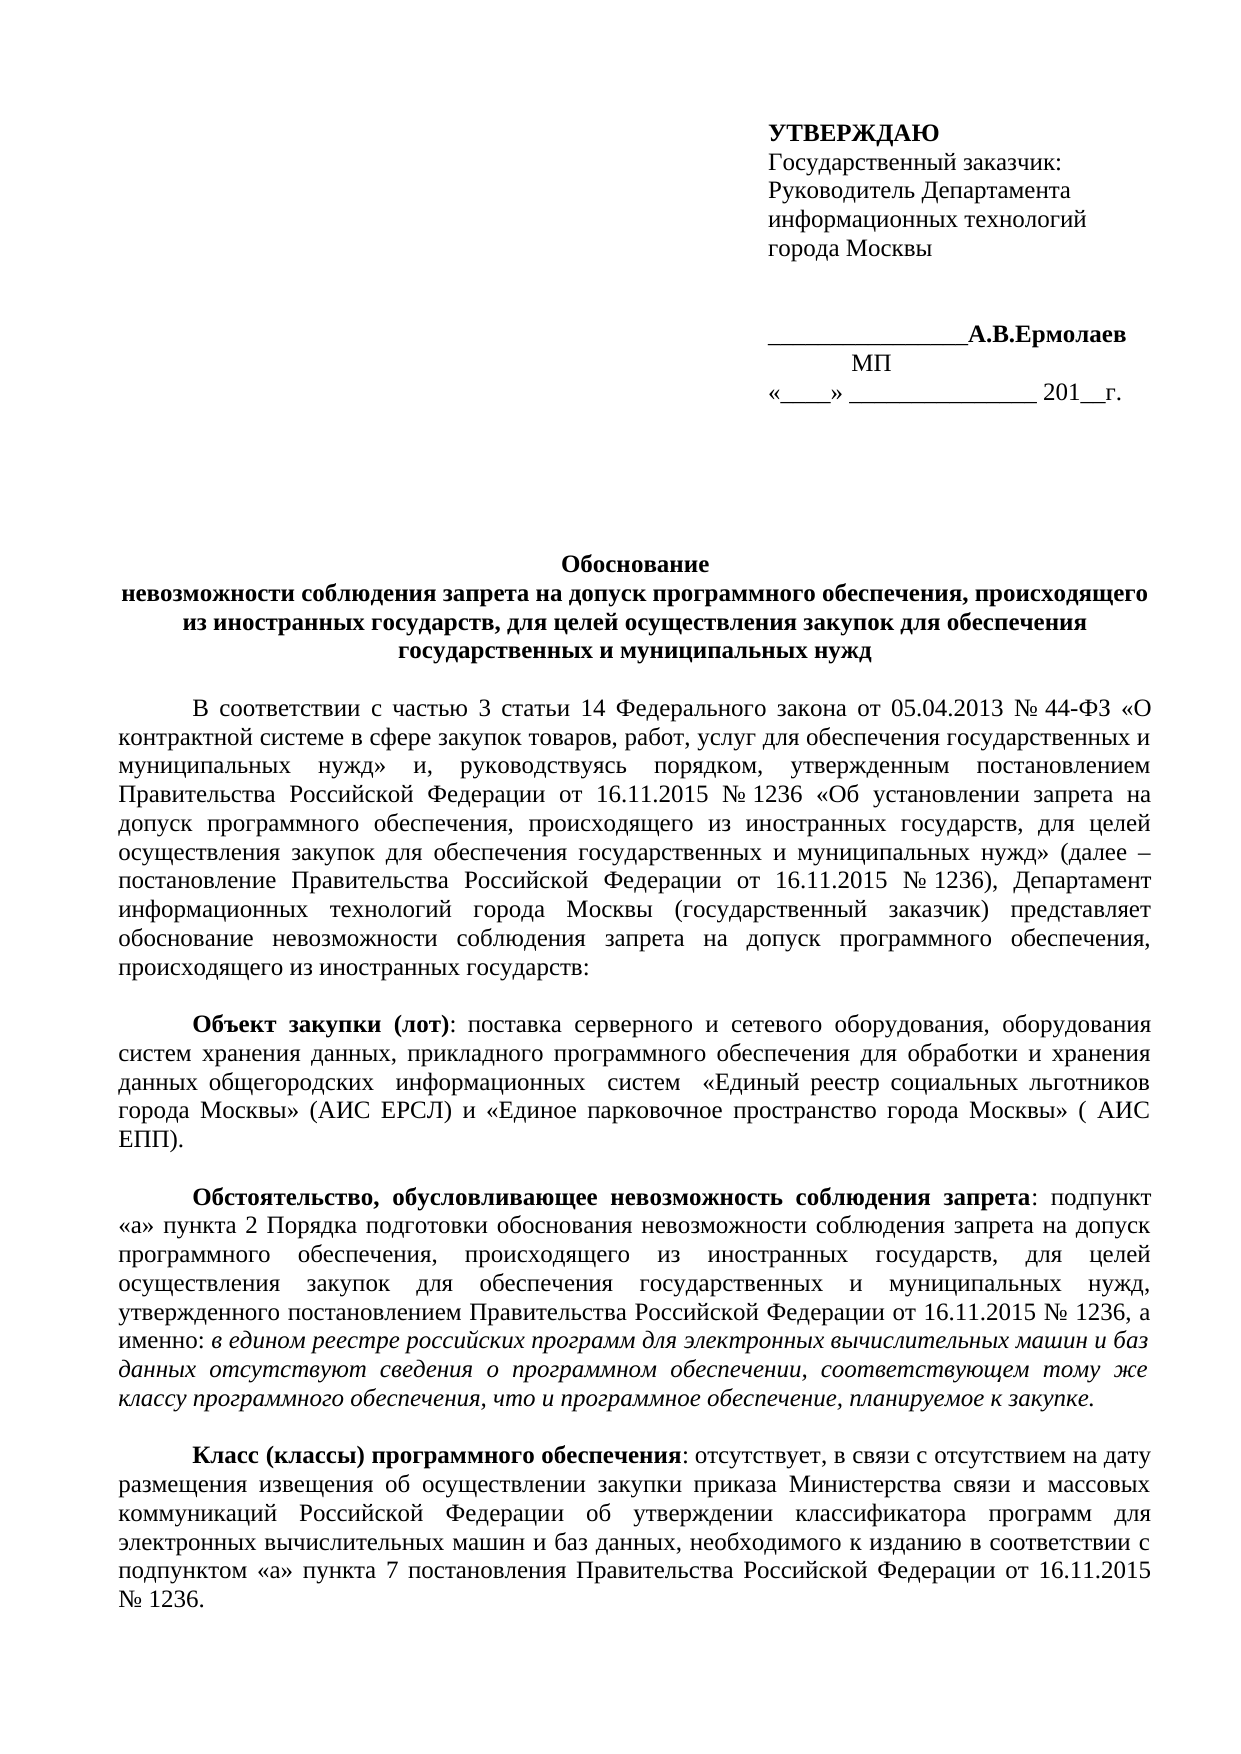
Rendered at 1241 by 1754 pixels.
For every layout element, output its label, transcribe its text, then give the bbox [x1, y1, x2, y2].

text Государственный заказчик: [768, 147, 1152, 176]
text Обстоятельство, обусловливающее невозможность соблюдения запрета: подпункт «а» пункта 2 Порядка подготовки обоснования невозможности соблюдения запрета на допуск программного обеспечения, происходящего из иностранных государств, для целей осуществления закупок для обеспечения государственных и муниципальных нужд, утвержденного постановлением Правительства Российской Федерации от 16.11.2015 № 1236, а именно: в едином реестре российских программ для электронных вычислительных машин и баз данных отсутствуют сведения о программном обеспечении, соответствующем тому же классу программного обеспечения, что и программное обеспечение, планируемое к закупке. [118, 1182, 1152, 1412]
text В соответствии с частью 3 статьи 14 Федерального закона от 05.04.2013 № 44-ФЗ «О контрактной системе в сфере закупок товаров, работ, услуг для обеспечения государственных и муниципальных нужд» и, руководствуясь порядком, утвержденным постановлением Правительства Российской Федерации от 16.11.2015 № 1236 «Об установлении запрета на допуск программного обеспечения, происходящего из иностранных государств, для целей осуществления закупок для обеспечения государственных и муниципальных нужд» (далее – постановление Правительства Российской Федерации от 16.11.2015 № 1236), Департамент информационных технологий города Москвы (государственный заказчик) представляет обоснование невозможности соблюдения запрета на допуск программного обеспечения, происходящего из иностранных государств: [118, 693, 1152, 981]
text Класс (классы) программного обеспечения: отсутствует, в связи с отсутствием на дату размещения извещения об осуществлении закупки приказа Министерства связи и массовых коммуникаций Российской Федерации об утверждении классификатора программ для электронных вычислительных машин и баз данных, необходимого к изданию в соответствии с подпунктом «а» пункта 7 постановления Правительства Российской Федерации от 16.11.2015 № 1236. [118, 1441, 1152, 1613]
text «____» _______________ 201__г. [768, 377, 1152, 406]
text Обоснование [118, 549, 1152, 578]
text ________________А.В.Ермолаев [768, 319, 1152, 348]
text Объект закупки (лот): поставка серверного и сетевого оборудования, оборудования систем хранения данных, прикладного программного обеспечения для обработки и хранения данных общегородских информационных систем «Единый реестр социальных льготников города Москвы» (АИС ЕРСЛ) и «Единое парковочное пространство города Москвы» ( АИС ЕПП). [118, 1009, 1152, 1153]
text Руководитель Департамента информационных технологий [768, 176, 1152, 233]
text МП [768, 348, 1152, 377]
text города Москвы [768, 233, 1152, 262]
text невозможности соблюдения запрета на допуск программного обеспечения, происходящего из иностранных государств, для целей осуществления закупок для обеспечения государственных и муниципальных нужд [118, 578, 1152, 664]
text УТВЕРЖДАЮ [768, 118, 1152, 147]
